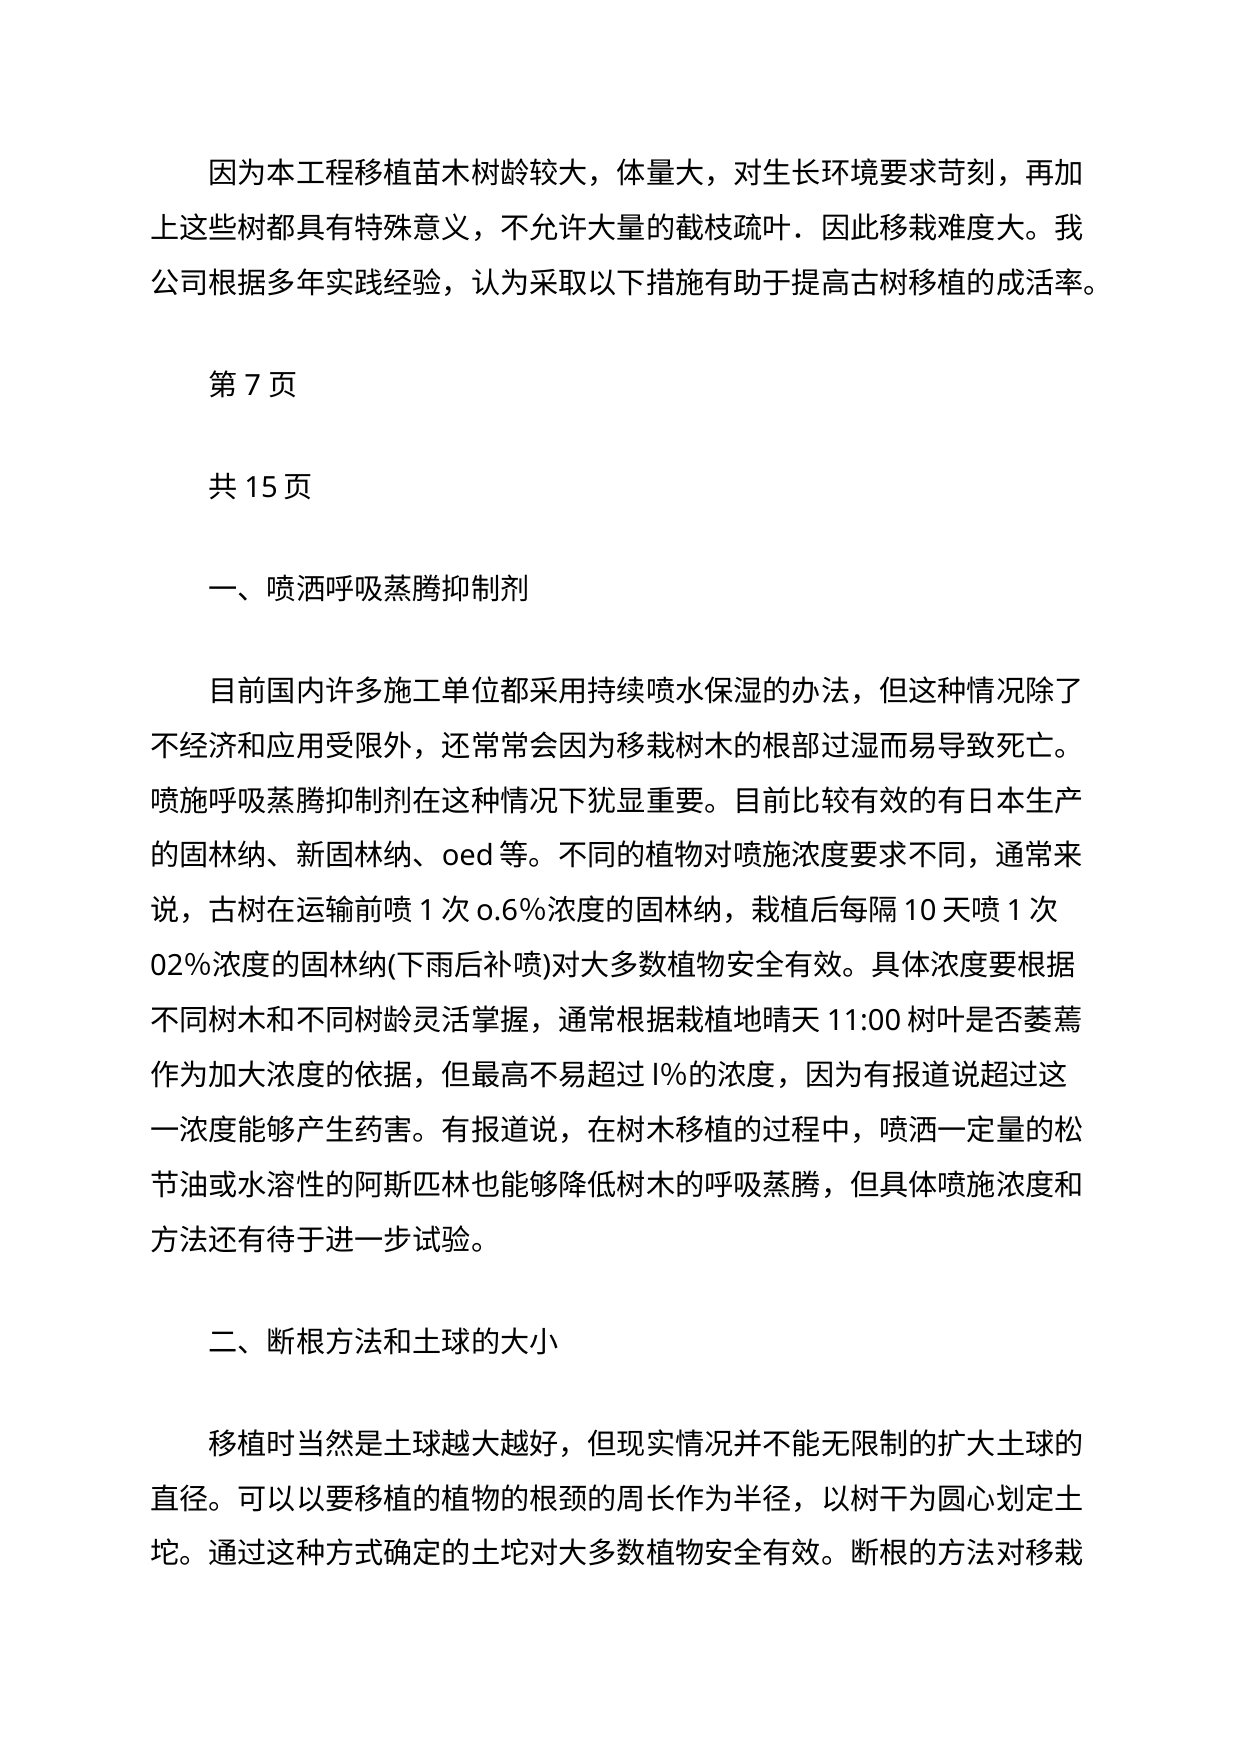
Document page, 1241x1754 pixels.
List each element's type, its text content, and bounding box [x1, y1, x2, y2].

text 二、断根方法和土球的大小 [150, 1318, 1090, 1361]
text 因为本工程移植苗木树龄较大，体量大，对生长环境要求苛刻，再加上这些树都具有特殊意义，不允许大量的截枝疏叶．因此移栽难度大。我公司根据多年实践经验，认为采取以下措施有助于提高古树移植的成活率。 [150, 150, 1090, 302]
text 第 7 页 [150, 362, 1090, 404]
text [150, 1420, 1090, 1572]
text 共 15页 [150, 463, 1090, 506]
text 一、喷洒呼吸蒸腾抑制剂 [150, 566, 1090, 608]
text 目前国内许多施工单位都采用持续喷水保湿的办法，但这种情况除了不经济和应用受限外，还常常会因为移栽树木的根部过湿而易导致死亡。喷施呼吸蒸腾抑制剂在这种情况下犹显重要。目前比较有效的有日本生产的固林纳、新固林纳、oed等。不同的植物对喷施浓度要求不同，通常来说，古树在运输前喷1次o.6％浓度的固林纳，栽植后每隔10天喷1次02％浓度的固林纳(下雨后补喷)对大多数植物安全有效。具体浓度要根据不同树木和不同树龄灵活掌握，通常根据栽植地晴天11:00树叶是否萎蔫作为加大浓度的依据，但最高不易超过l％的浓度，因为有报道说超过这一浓度能够产生药害。有报道说，在树木移植的过程中，喷洒一定量的松节油或水溶性的阿斯匹林也能够降低树木的呼吸蒸腾，但具体喷施浓度和方法还有待于进一步试验。 [150, 667, 1090, 1259]
